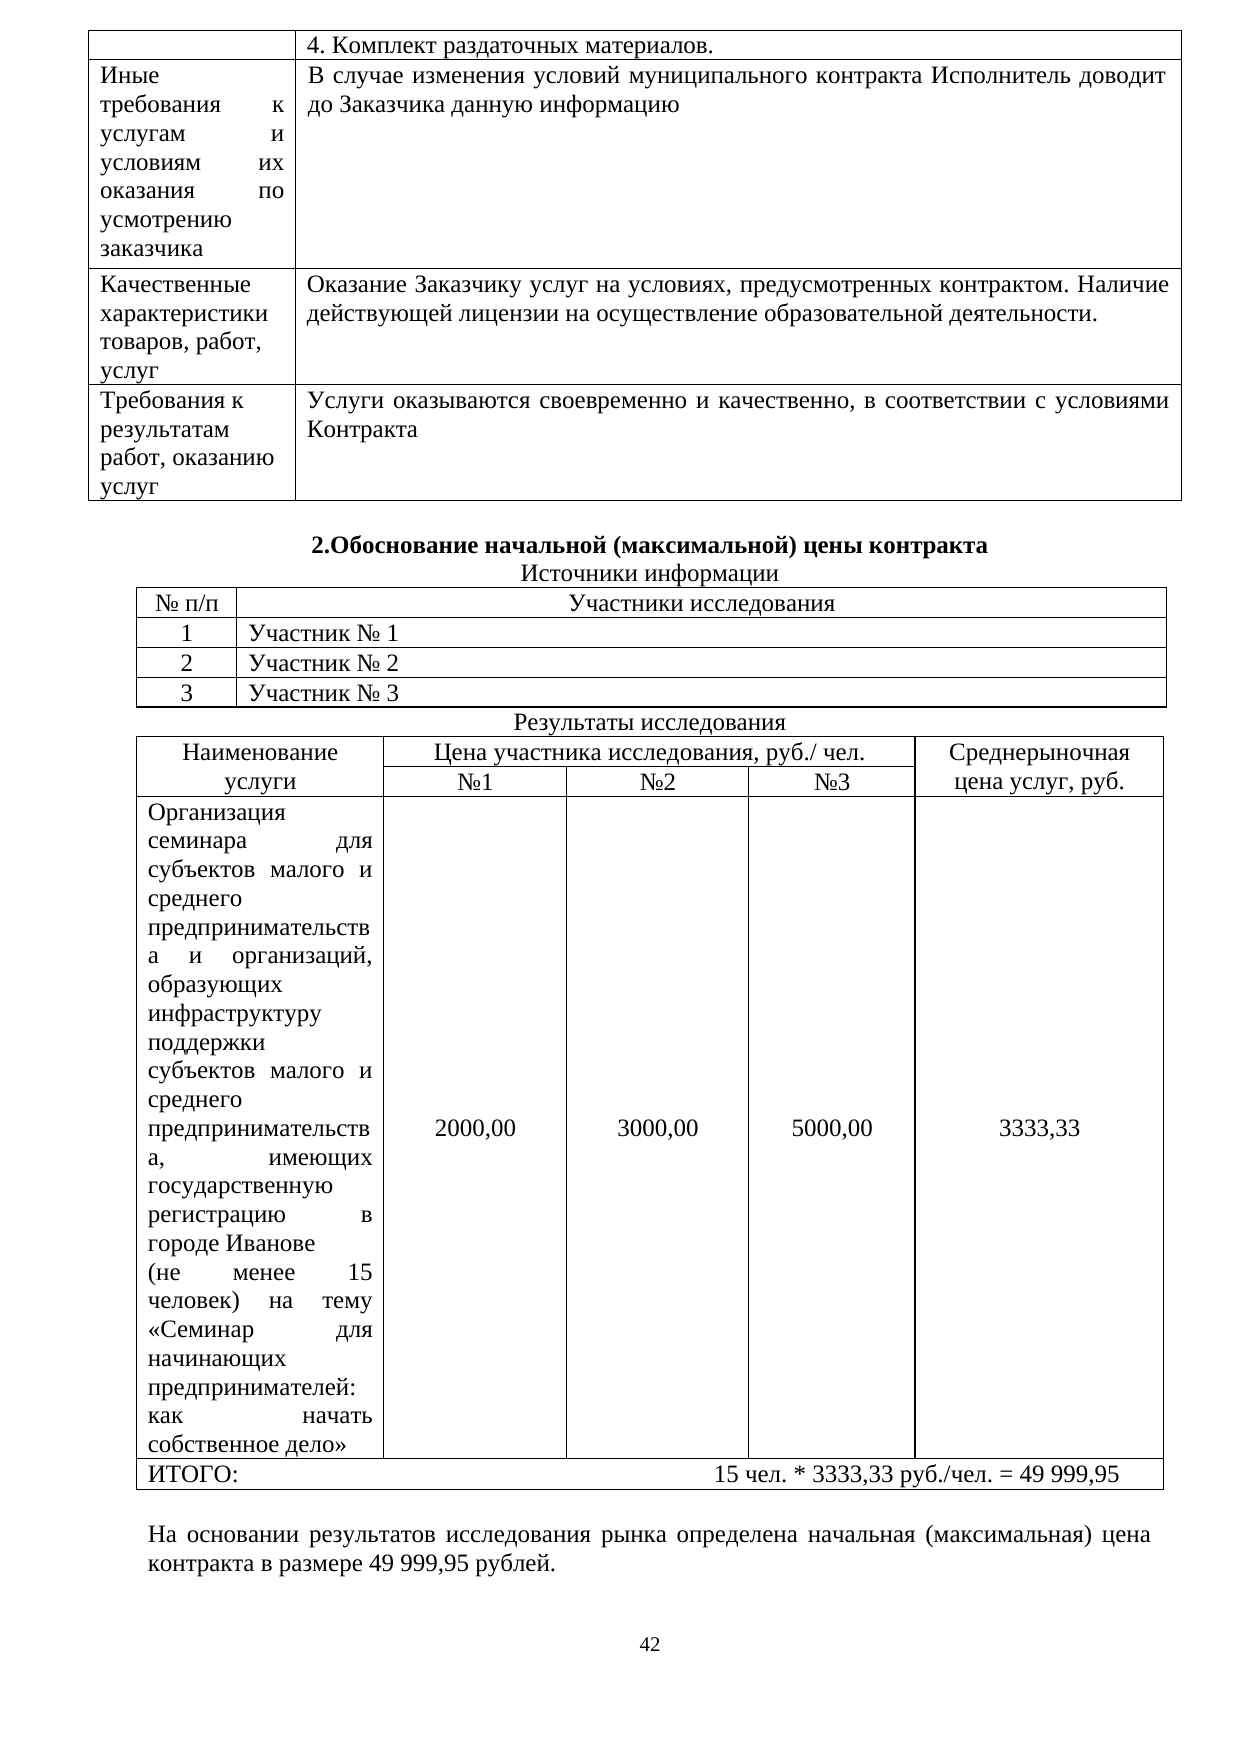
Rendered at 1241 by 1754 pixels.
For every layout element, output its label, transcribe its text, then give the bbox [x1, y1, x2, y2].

table_cell Участник № 3 [237, 678, 1166, 706]
table_cell ИТОГО: 15 чел. * 3333,33 руб./чел. = 49 999,95 [137, 1459, 1163, 1489]
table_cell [89, 31, 295, 59]
table_header Цена участника исследования, руб./ чел. [384, 737, 914, 766]
table_header Среднерыночная цена услуг, руб. [916, 737, 1163, 796]
text 2.Обоснование начальной (максимальной) цены контракта [148, 530, 1152, 558]
table_cell Участник № 1 [237, 618, 1166, 647]
table_cell 3 [137, 678, 236, 706]
table_cell 2000,00 [384, 797, 566, 1458]
table_cell Иные требования к услугам и условиям их оказания по усмотрению заказчика [89, 60, 295, 268]
table_header Участники исследования [237, 588, 1166, 617]
table_cell Услуги оказываются своевременно и качественно, в соответствии с условиями Контракта [296, 385, 1181, 500]
text Результаты исследования [148, 708, 1152, 736]
table_cell Участник № 2 [237, 648, 1166, 677]
table_cell №2 [567, 767, 748, 796]
table_cell 3333,33 [916, 797, 1163, 1458]
table_cell 2 [137, 648, 236, 677]
table_cell Организация семинара для субъектов малого и среднего предпринимательства и организаций, образующих инфраструктуру поддержки субъектов малого и среднего предпринимательства, имеющих государственную регистрацию в городе Иванове (не менее 15 человек) на тему «Семинар для начинающих предпринимателей: как начать собственное дело» [137, 797, 383, 1458]
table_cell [296, 31, 1181, 59]
table_cell Оказание Заказчику услуг на условиях, предусмотренных контрактом. Наличие действующей лицензии на осуществление образовательной деятельности. [296, 269, 1181, 384]
text На основании результатов исследования рынка определена начальная (максимальная) цена контракта в размере 49 999,95 рублей. [148, 1519, 1152, 1577]
text Источники информации [148, 558, 1152, 587]
table_header Наименование услуги [137, 737, 383, 796]
table_cell В случае изменения условий муниципального контракта Исполнитель доводит до Заказчика данную информацию [296, 60, 1181, 268]
table_cell №3 [749, 767, 914, 796]
table_cell Качественные характеристики товаров, работ, услуг [89, 269, 295, 384]
table_header № п/п [137, 588, 236, 617]
table_cell 5000,00 [749, 797, 914, 1458]
table_cell №1 [384, 767, 566, 796]
table_cell Требования к результатам работ, оказанию услуг [89, 385, 295, 500]
table_cell 1 [137, 618, 236, 647]
table_cell 3000,00 [567, 797, 748, 1458]
